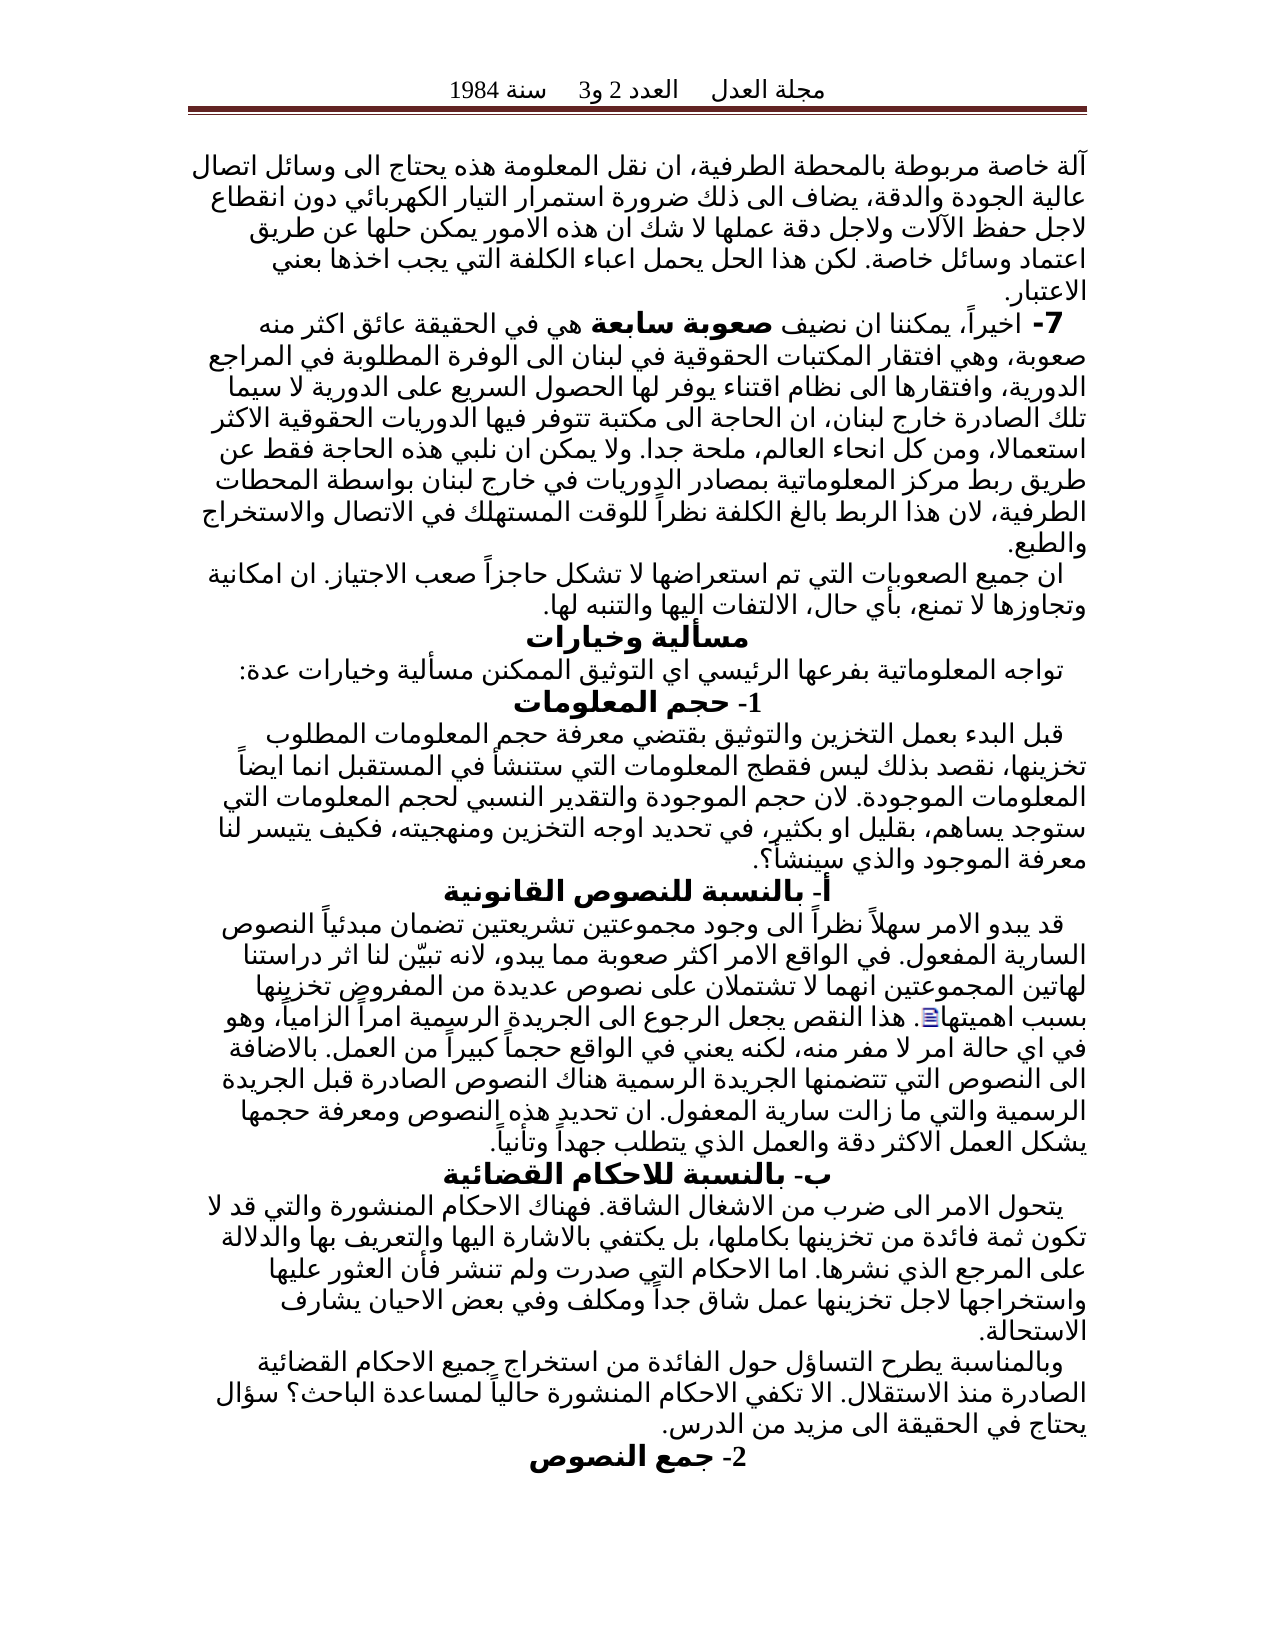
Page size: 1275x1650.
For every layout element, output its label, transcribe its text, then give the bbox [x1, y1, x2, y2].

text ان جميع الصعوبات التي تم استعراضها لا تشكل حاجزاً صعب الاجتياز. ان امكانية وتجاوزها لا تمنع، بأي حال، الالتفات اليها والتنبه لها. [187, 558, 1087, 620]
text ب- بالنسبة للاحكام القضائية [187, 1157, 1087, 1190]
text تواجه المعلوماتية بفرعها الرئيسي اي التوثيق الممكنن مسألية وخيارات عدة: [187, 654, 1087, 685]
text وبالمناسبة يطرح التساؤل حول الفائدة من استخراج جميع الاحكام القضائية الصادرة منذ الاستقلال. الا تكفي الاحكام المنشورة حالياً لمساعدة الباحث؟ سؤال يحتاج في الحقيقة الى مزيد من الدرس. [187, 1346, 1087, 1439]
text 2- جمع النصوص [187, 1439, 1087, 1473]
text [187, 150, 1087, 306]
text قد يبدو الامر سهلاً نظراً الى وجود مجموعتين تشريعتين تضمان مبدئياً النصوص السارية المفعول. في الواقع الامر اكثر صعوبة مما يبدو، لانه تبيّن لنا اثر دراستنا لهاتين المجموعتين انهما لا تشتملان على نصوص عديدة من المفروض تخزينها بسبب اهميتها. هذا النقص يجعل الرجوع الى الجريدة الرسمية امراً الزامياً، وهو في اي حالة امر لا مفر منه، لكنه يعني في الواقع حجماً كبيراً من العمل. بالاضافة الى النصوص التي تتضمنها الجريدة الرسمية هناك النصوص الصادرة قبل الجريدة الرسمية والتي ما زالت سارية المعفول. ان تحديد هذه النصوص ومعرفة حجمها يشكل العمل الاكثر دقة والعمل الذي يتطلب جهداً وتأنياً. [187, 908, 1087, 1157]
text يتحول الامر الى ضرب من الاشغال الشاقة. فهناك الاحكام المنشورة والتي قد لا تكون ثمة فائدة من تخزينها بكاملها، بل يكتفي بالاشارة اليها والتعريف بها والدلالة على المرجع الذي نشرها. اما الاحكام التي صدرت ولم تنشر فأن العثور عليها واستخراجها لاجل تخزينها عمل شاق جداً ومكلف وفي بعض الاحيان يشارف الاستحالة. [187, 1190, 1087, 1346]
text 1- حجم المعلومات [187, 685, 1087, 718]
text أ- بالنسبة للنصوص القانونية [187, 874, 1087, 908]
text قبل البدء بعمل التخزين والتوثيق بقتضي معرفة حجم المعلومات المطلوب تخزينها، نقصد بذلك ليس فقطج المعلومات التي ستنشأ في المستقبل انما ايضاً المعلومات الموجودة. لان حجم الموجودة والتقدير النسبي لحجم المعلومات التي ستوجد يساهم، بقليل او بكثير، في تحديد اوجه التخزين ومنهجيته، فكيف يتيسر لنا معرفة الموجود والذي سينشأ؟. [187, 718, 1087, 874]
text 7- اخيراً، يمكننا ان نضيف صعوبة سابعة هي في الحقيقة عائق اكثر منه صعوبة، وهي افتقار المكتبات الحقوقية في لبنان الى الوفرة المطلوبة في المراجع الدورية، وافتقارها الى نظام اقتناء يوفر لها الحصول السريع على الدورية لا سيما تلك الصادرة خارج لبنان، ان الحاجة الى مكتبة تتوفر فيها الدوريات الحقوقية الاكثر استعمالا، ومن كل انحاء العالم، ملحة جدا. ولا يمكن ان نلبي هذه الحاجة فقط عن طريق ربط مركز المعلوماتية بمصادر الدوريات في خارج لبنان بواسطة المحطات الطرفية، لان هذا الربط بالغ الكلفة نظراً للوقت المستهلك في الاتصال والاستخراج والطبع. [187, 306, 1087, 558]
picture [920, 1006, 940, 1027]
text مسألية وخيارات [187, 620, 1087, 654]
